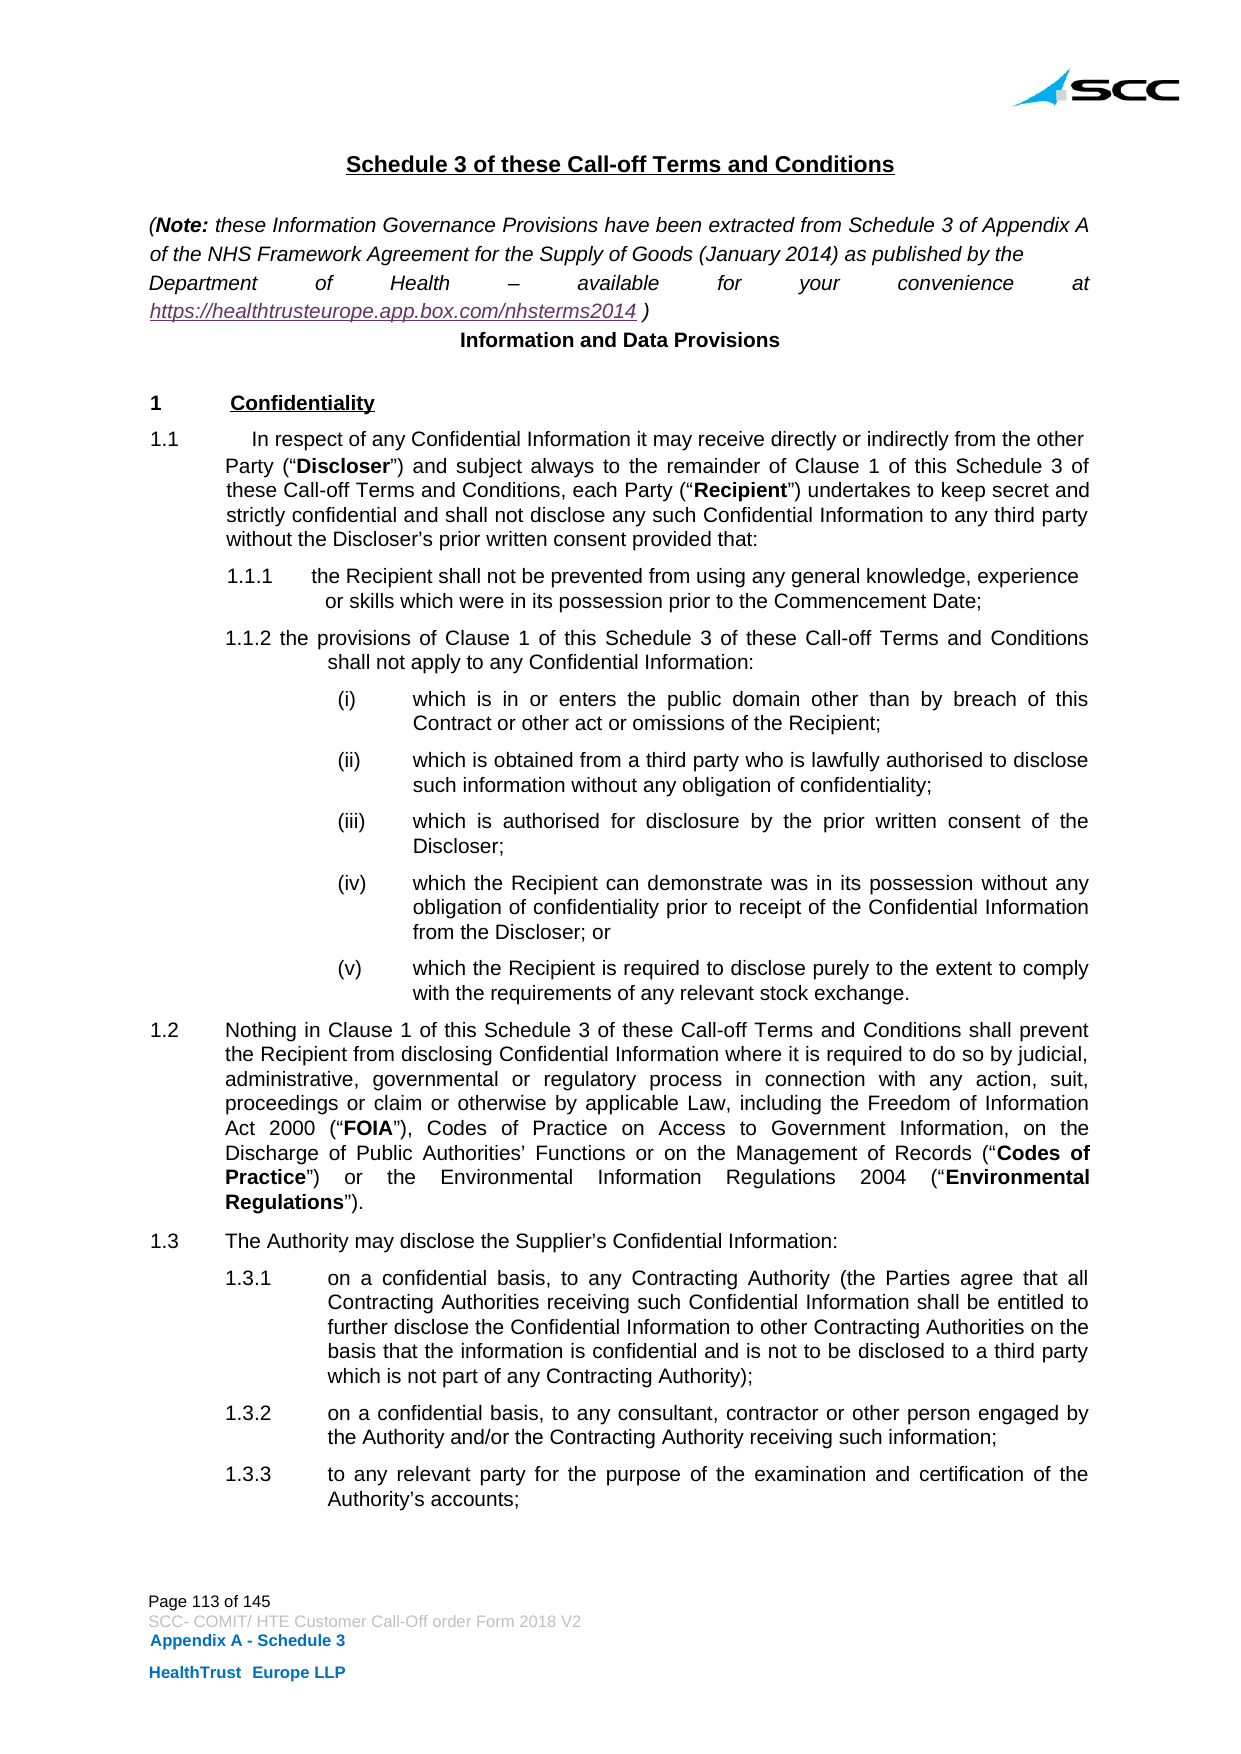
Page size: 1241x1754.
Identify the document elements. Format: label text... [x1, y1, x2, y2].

subtitle 1 Confidentiality [150, 390, 1091, 414]
list which the Recipient is required to disclose purely to the extent to comply with the requirements of any relevant stock exchange. [337, 956, 1090, 1005]
list to any relevant party for the purpose of the examination and certification of the Authority’s accounts; [225, 1462, 1090, 1510]
text 1.1.2 the provisions of Clause 1 of this Schedule 3 of these Call-off Terms and Conditions shall not apply to any Confidential Information: [225, 625, 1090, 674]
text (Note: these Information Governance Provisions have been extracted from Schedule 3 of Appendix A of the NHS Framework Agreement for the Supply of Goods (January 2014) as published by the [148, 212, 1090, 265]
text 1.1 In respect of any Confidential Information it may receive directly or indirectly from the other [150, 427, 1091, 451]
subtitle Schedule 3 of these Call-off Terms and Conditions [164, 151, 1076, 177]
list which is authorised for disclosure by the prior written consent of the Discloser; [337, 809, 1090, 858]
list The Authority may disclose the Supplier’s Confidential Information: [150, 1229, 1090, 1253]
list which the Recipient can demonstrate was in its possession without any obligation of confidentiality prior to receipt of the Confidential Information from the Discloser; or [337, 870, 1090, 943]
text 1.1.1 the Recipient shall not be prevented from using any general knowledge, experience or skills which were in its possession prior to the Commencement Date; [216, 564, 1091, 613]
list on a confidential basis, to any Contracting Authority (the Parties agree that all Contracting Authorities receiving such Confidential Information shall be entitled to further disclose the Confidential Information to other Contracting Authorities on the basis that the information is confidential and is not to be disclosed to a third party which is not part of any Contracting Authority); [225, 1266, 1090, 1388]
list Nothing in Clause 1 of this Schedule 3 of these Call-off Terms and Conditions shall prevent the Recipient from disclosing Confidential Information where it is required to do so by judicial, administrative, governmental or regulatory process in connection with any action, suit, proceedings or claim or otherwise by applicable Law, including the Freedom of Information Act 2000 (“FOIA”), Codes of Practice on Access to Government Information, on the Discharge of Public Authorities’ Functions or on the Management of Records (“Codes of Practice”) or the Environmental Information Regulations 2004 (“Environmental Regulations”). [150, 1017, 1090, 1213]
picture [1010, 67, 1180, 107]
list on a confidential basis, to any consultant, contractor or other person engaged by the Authority and/or the Contracting Authority receiving such information; [225, 1401, 1090, 1449]
text Party (“Discloser”) and subject always to the remainder of Clause 1 of this Schedule 3 of these Call-off Terms and Conditions, each Party (“Recipient”) undertakes to keep secret and strictly confidential and shall not disclose any such Confidential Information to any third party without the Discloser’s prior written consent provided that: [225, 453, 1090, 551]
subtitle Information and Data Provisions [164, 328, 1076, 352]
list which is obtained from a third party who is lawfully authorised to disclose such information without any obligation of confidentiality; [337, 748, 1090, 796]
text Department of Health – available for your convenience at https://healthtrusteurope.app.box.com/nhsterms2014 ) [148, 270, 1090, 323]
list which is in or enters the public domain other than by breach of this Contract or other act or omissions of the Recipient; [337, 687, 1090, 735]
